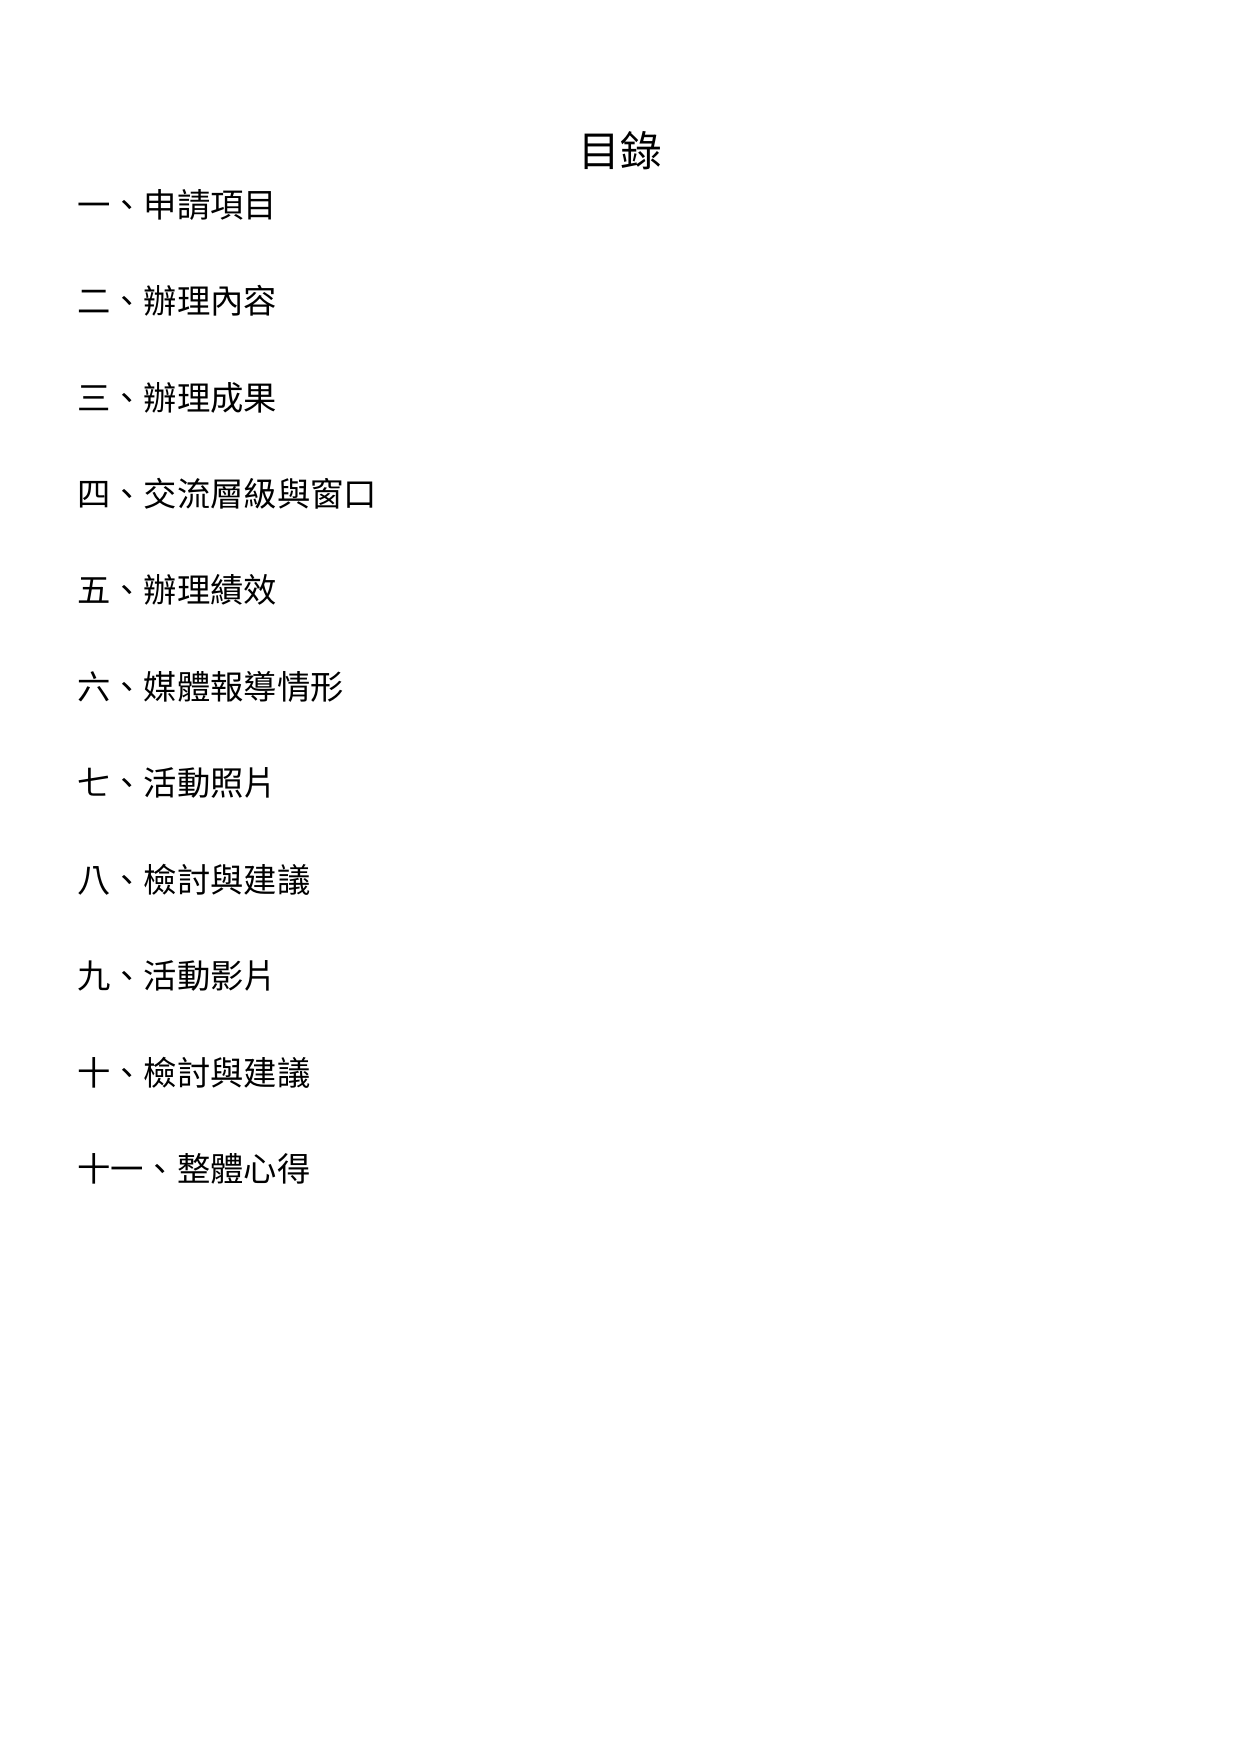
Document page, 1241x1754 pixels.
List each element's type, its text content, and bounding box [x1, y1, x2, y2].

text 九、活動影片 [77, 950, 1163, 998]
text 一、申請項目 [77, 178, 1163, 227]
text 六、媒體報導情形 [77, 661, 1163, 709]
text 七、活動照片 [77, 757, 1163, 805]
text 三、辦理成果 [77, 371, 1163, 419]
text 目錄 [77, 118, 1163, 178]
text 十、檢討與建議 [77, 1047, 1163, 1095]
text 十一、整體心得 [77, 1143, 1163, 1191]
text 二、辦理內容 [77, 275, 1163, 323]
text 八、檢討與建議 [77, 854, 1163, 902]
text 四、交流層級與窗口 [77, 468, 1163, 516]
text 五、辦理績效 [77, 564, 1163, 612]
